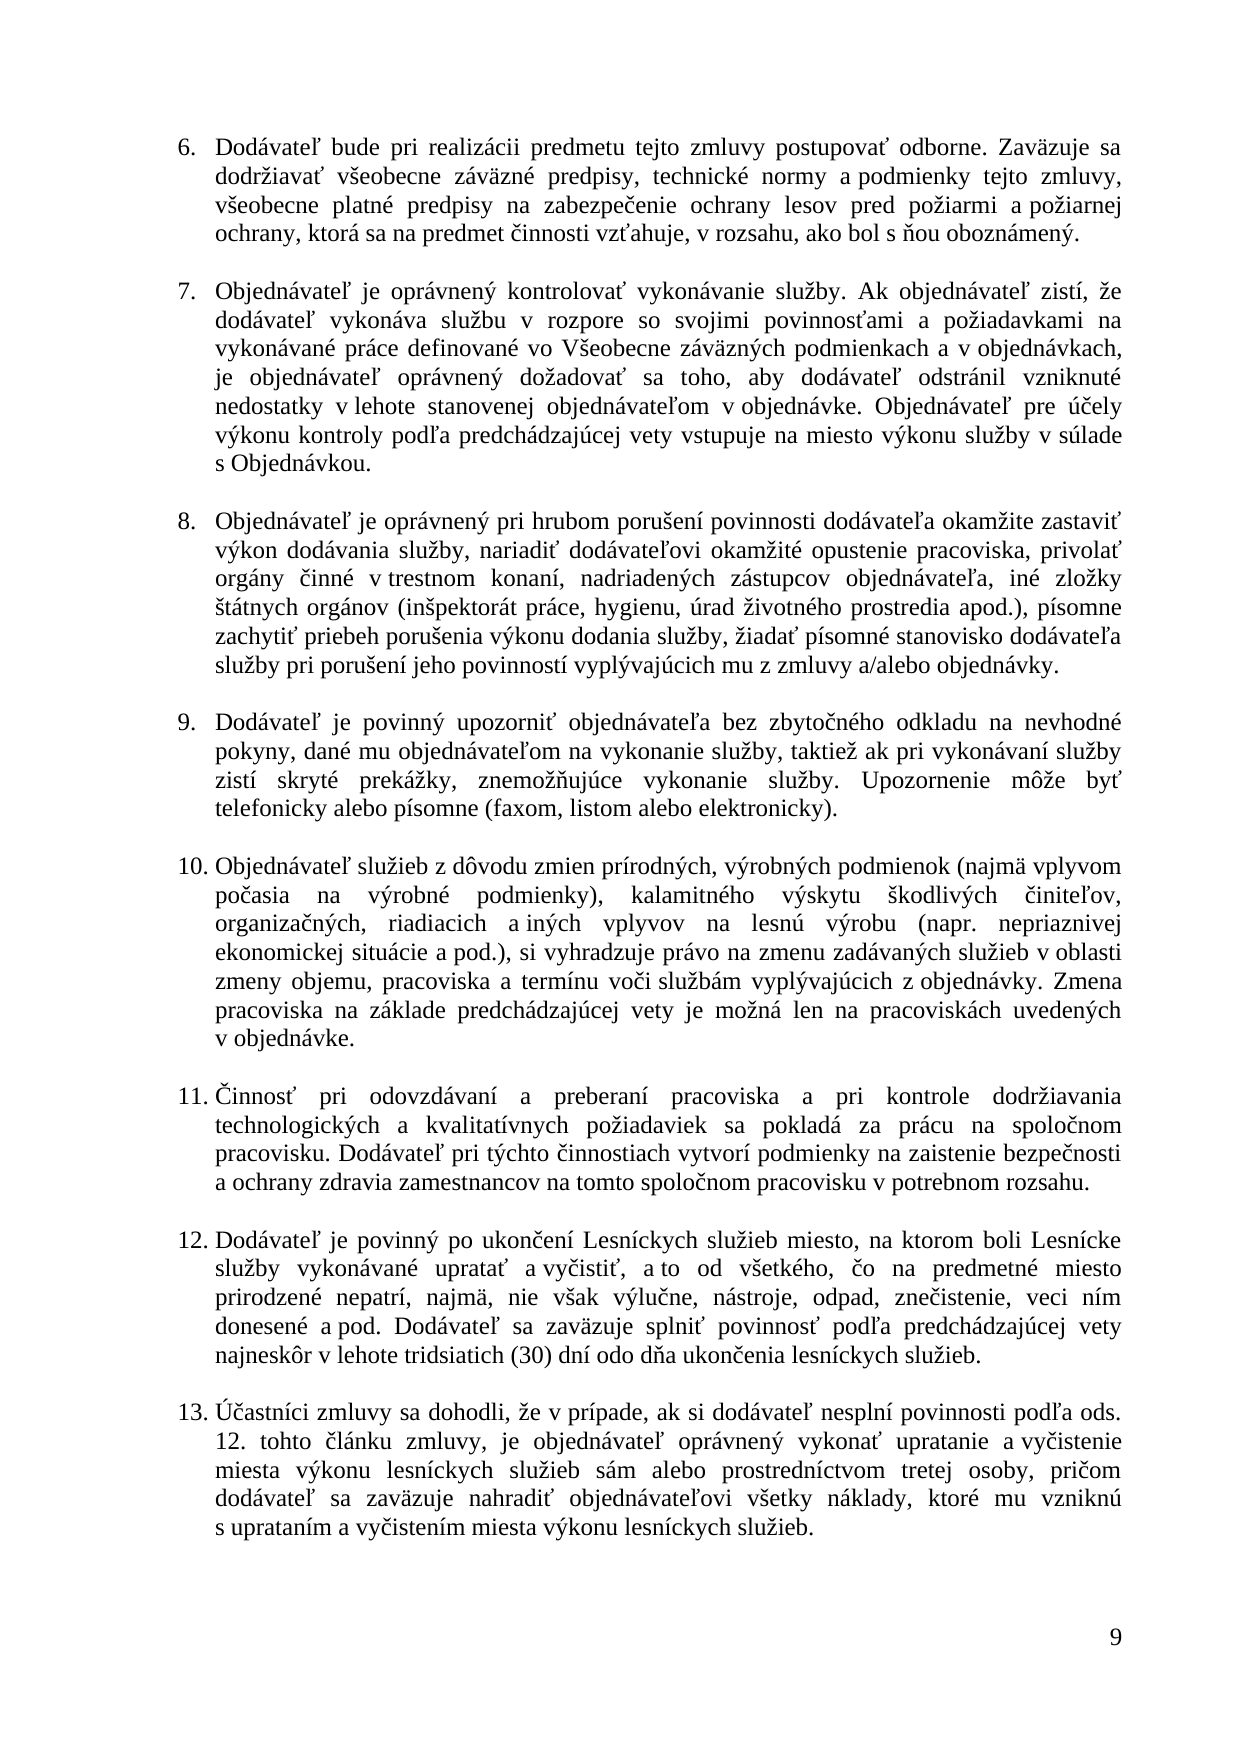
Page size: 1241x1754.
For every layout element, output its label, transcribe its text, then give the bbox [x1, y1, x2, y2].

list Objednávateľ je oprávnený kontrolovať vykonávanie služby. Ak objednávateľ zistí, že dodávateľ vykonáva službu v rozpore so svojimi povinnosťami a požiadavkami na vykonávané práce definované vo Všeobecne záväzných podmienkach a v objednávkach, je objednávateľ oprávnený dožadovať sa toho, aby dodávateľ odstránil vzniknuté nedostatky v lehote stanovenej objednávateľom v objednávke. Objednávateľ pre účely výkonu kontroly podľa predchádzajúcej vety vstupuje na miesto výkonu služby v súlade s Objednávkou. [177, 276, 1122, 477]
list Objednávateľ je oprávnený pri hrubom porušení povinnosti dodávateľa okamžite zastaviť výkon dodávania služby, nariadiť dodávateľovi okamžité opustenie pracoviska, privolať orgány činné v trestnom konaní, nadriadených zástupcov objednávateľa, iné zložky štátnych orgánov (inšpektorát práce, hygienu, úrad životného prostredia apod.), písomne zachytiť priebeh porušenia výkonu dodania služby, žiadať písomné stanovisko dodávateľa služby pri porušení jeho povinností vyplývajúcich mu z zmluvy a/alebo objednávky. [177, 506, 1122, 678]
list Dodávateľ je povinný upozorniť objednávateľa bez zbytočného odkladu na nevhodné pokyny, dané mu objednávateľom na vykonanie služby, taktiež ak pri vykonávaní služby zistí skryté prekážky, znemožňujúce vykonanie služby. Upozornenie môže byť telefonicky alebo písomne (faxom, listom alebo elektronicky). [177, 707, 1122, 822]
list Objednávateľ služieb z dôvodu zmien prírodných, výrobných podmienok (najmä vplyvom počasia na výrobné podmienky), kalamitného výskytu škodlivých činiteľov, organizačných, riadiacich a iných vplyvov na lesnú výrobu (napr. nepriaznivej ekonomickej situácie a pod.), si vyhradzuje právo na zmenu zadávaných služieb v oblasti zmeny objemu, pracoviska a termínu voči službám vyplývajúcich z objednávky. Zmena pracoviska na základe predchádzajúcej vety je možná len na pracoviskách uvedených v objednávke. [177, 851, 1122, 1052]
list Dodávateľ bude pri realizácii predmetu tejto zmluvy postupovať odborne. Zaväzuje sa dodržiavať všeobecne záväzné predpisy, technické normy a podmienky tejto zmluvy, všeobecne platné predpisy na zabezpečenie ochrany lesov pred požiarmi a požiarnej ochrany, ktorá sa na predmet činnosti vzťahuje, v rozsahu, ako bol s ňou oboznámený. [177, 132, 1122, 247]
list Dodávateľ je povinný po ukončení Lesníckych služieb miesto, na ktorom boli Lesnícke služby vykonávané upratať a vyčistiť, a to od všetkého, čo na predmetné miesto prirodzené nepatrí, najmä, nie však výlučne, nástroje, odpad, znečistenie, veci ním donesené a pod. Dodávateľ sa zaväzuje splniť povinnosť podľa predchádzajúcej vety najneskôr v lehote tridsiatich (30) dní odo dňa ukončenia lesníckych služieb. [177, 1225, 1122, 1368]
list Účastníci zmluvy sa dohodli, že v prípade, ak si dodávateľ nesplní povinnosti podľa ods. 12. tohto článku zmluvy, je objednávateľ oprávnený vykonať upratanie a vyčistenie miesta výkonu lesníckych služieb sám alebo prostredníctvom tretej osoby, pričom dodávateľ sa zaväzuje nahradiť objednávateľovi všetky náklady, ktoré mu vzniknú s uprataním a vyčistením miesta výkonu lesníckych služieb. [177, 1397, 1122, 1541]
list Činnosť pri odovzdávaní a preberaní pracoviska a pri kontrole dodržiavania technologických a kvalitatívnych požiadaviek sa pokladá za prácu na spoločnom pracovisku. Dodávateľ pri týchto činnostiach vytvorí podmienky na zaistenie bezpečnosti a ochrany zdravia zamestnancov na tomto spoločnom pracovisku v potrebnom rozsahu. [177, 1081, 1122, 1196]
